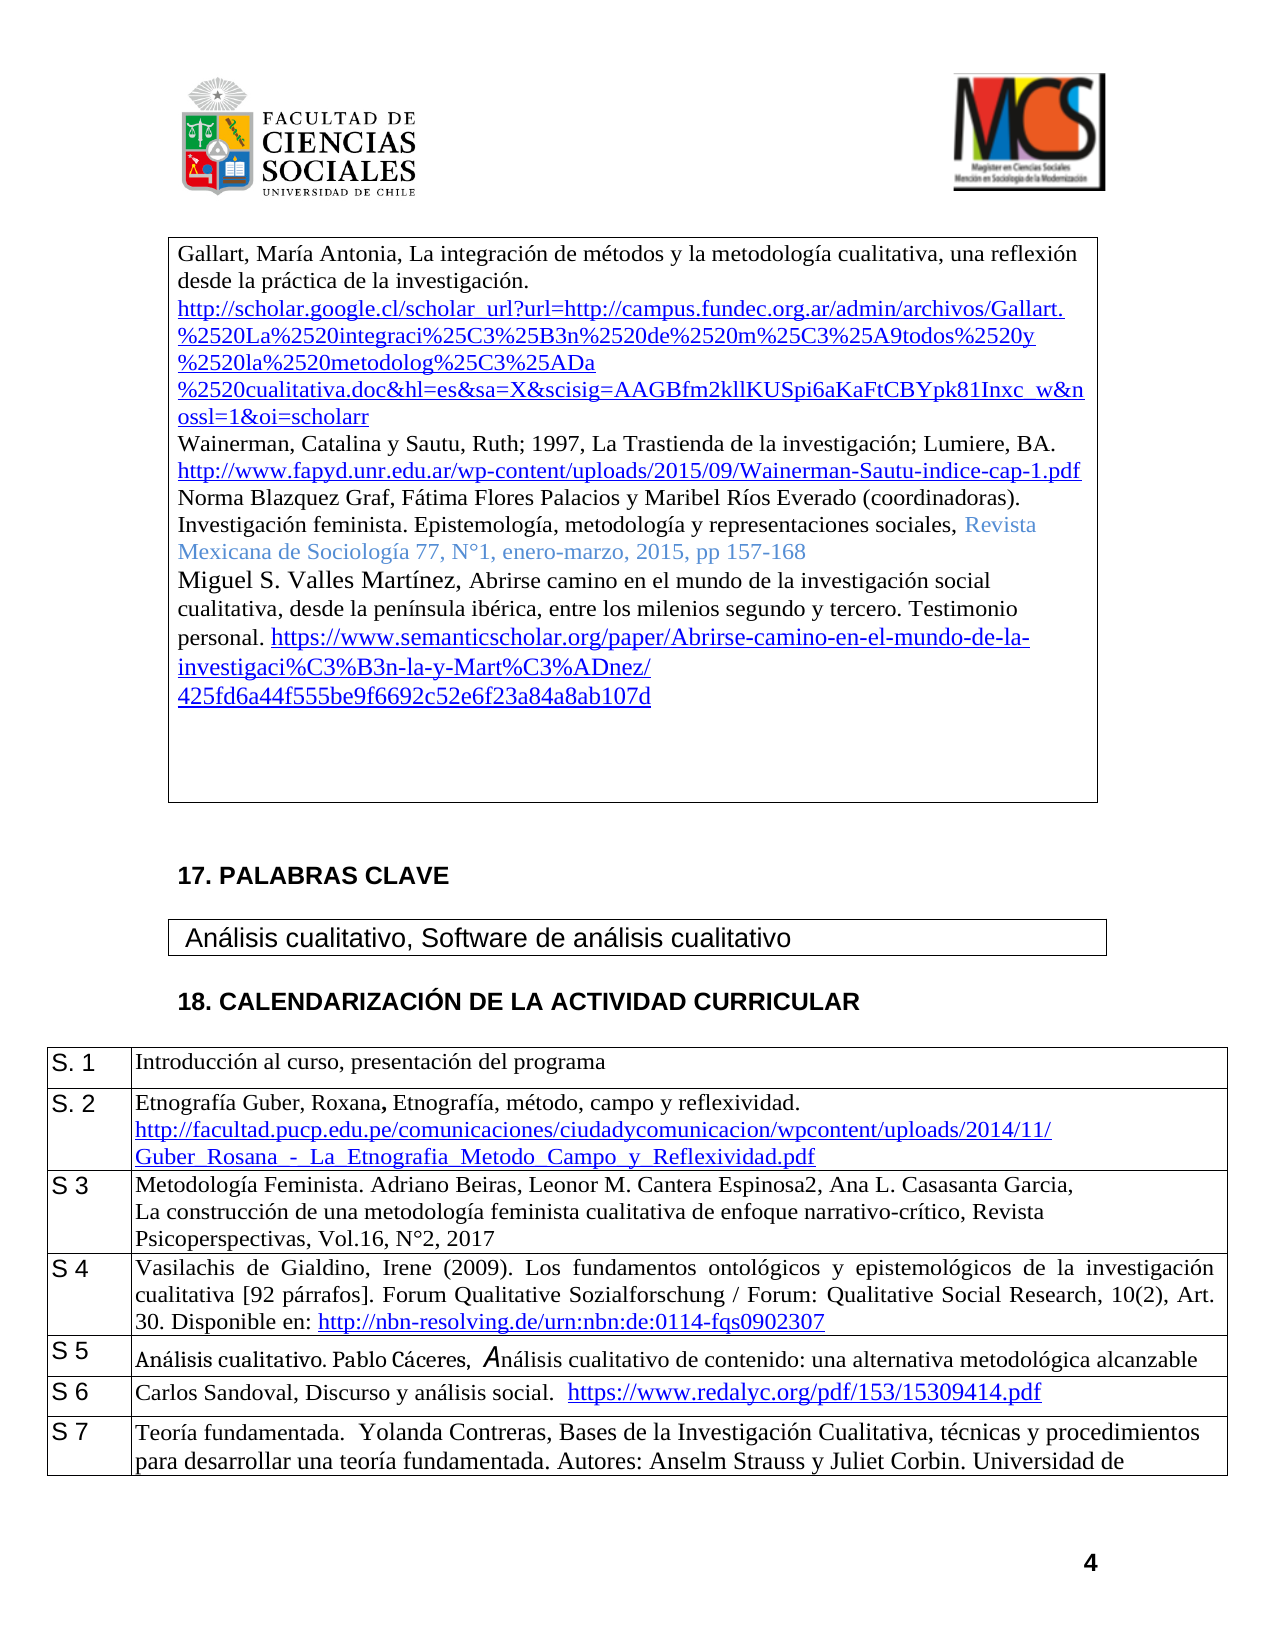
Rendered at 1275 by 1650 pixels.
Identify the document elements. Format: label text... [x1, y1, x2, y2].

table_cell S. 2 [48, 1089, 131, 1170]
text 17. PALABRAS CLAVE [177, 861, 1098, 890]
table_cell Análisis cualitativo. Pablo Cáceres, Análisis cualitativo de contenido: una alternativa metodológica alcanzable [132, 1336, 1227, 1376]
table_cell Metodología Feminista. Adriano Beiras, Leonor M. Cantera Espinosa2, Ana L. Casasanta Garcia, La construcción de una metodología feminista cualitativa de enfoque narrativo-crítico, Revista Psicoperspectivas, Vol.16, N°2, 2017 [132, 1171, 1227, 1252]
picture [952, 73, 1106, 189]
table_cell Carlos Sandoval, Discurso y análisis social. https://www.redalyc.org/pdf/153/15309414.pdf [132, 1377, 1227, 1416]
picture [177, 73, 421, 206]
table_cell Vasilachis de Gialdino, Irene (2009). Los fundamentos ontológicos y epistemológicos de la investigación cualitativa [92 párrafos]. Forum Qualitative Sozialforschung / Forum: Qualitative Social Research, 10(2), Art. 30. Disponible en: http://nbn-resolving.de/urn:nbn:de:0114-fqs0902307 [132, 1254, 1227, 1335]
text 18. CALENDARIZACIÓN DE LA ACTIVIDAD CURRICULAR [177, 987, 1098, 1016]
table_cell S 3 [48, 1171, 131, 1252]
table_cell S 7 [48, 1417, 131, 1474]
table_header Introducción al curso, presentación del programa [132, 1048, 1227, 1087]
table_cell Etnografía Guber, Roxana, Etnografía, método, campo y reflexividad. http://facultad.pucp.edu.pe/comunicaciones/ciudadycomunicacion/wpcontent/uploads/2014/11/Guber_Rosana_-_La_Etnografia_Metodo_Campo_y_Reflexividad.pdf [132, 1089, 1227, 1170]
table_cell S 6 [48, 1377, 131, 1416]
text Miguel S. Valles Martínez, Abrirse camino en el mundo de la investigación social cualitativa, desde la península ibérica, entre los milenios segundo y tercero. Testimonio personal. https://www.semanticscholar.org/paper/Abrirse-camino-en-el-mundo-de-la-investigaci%C3%B3n-la-y-Mart%C3%ADnez/425fd6a44f555be9f6692c52e6f23a84a8ab107d [169, 562, 1097, 710]
table_cell S 5 [48, 1336, 131, 1376]
text Análisis cualitativo, Software de análisis cualitativo [169, 920, 1106, 955]
text Norma Blazquez Graf, Fátima Flores Palacios y Maribel Ríos Everado (coordinadoras). Investigación feminista. Epistemología, metodología y representaciones sociales, Revista Mexicana de Sociología 77, N°1, enero-marzo, 2015, pp 157-168 [169, 481, 1097, 562]
table_header S. 1 [48, 1048, 131, 1087]
text Gallart, María Antonia, La integración de métodos y la metodología cualitativa, una reflexión desde la práctica de la investigación. http://scholar.google.cl/scholar_url?url=http://campus.fundec.org.ar/admin/archivos/Gallart.%2520La%2520integraci%25C3%25B3n%2520de%2520m%25C3%25A9todos%2520y%2520la%2520metodolog%25C3%25ADa%2520cualitativa.doc&hl=es&sa=X&scisig=AAGBfm2kllKUSpi6aKaFtCBYpk81Inxc_w&nossl=1&oi=scholarr [169, 238, 1097, 427]
table_cell S 4 [48, 1254, 131, 1335]
text Wainerman, Catalina y Sautu, Ruth; 1997, La Trastienda de la investigación; Lumiere, BA. http://www.fapyd.unr.edu.ar/wp-content/uploads/2015/09/Wainerman-Sautu-indice-cap-1.pdf [169, 427, 1097, 481]
